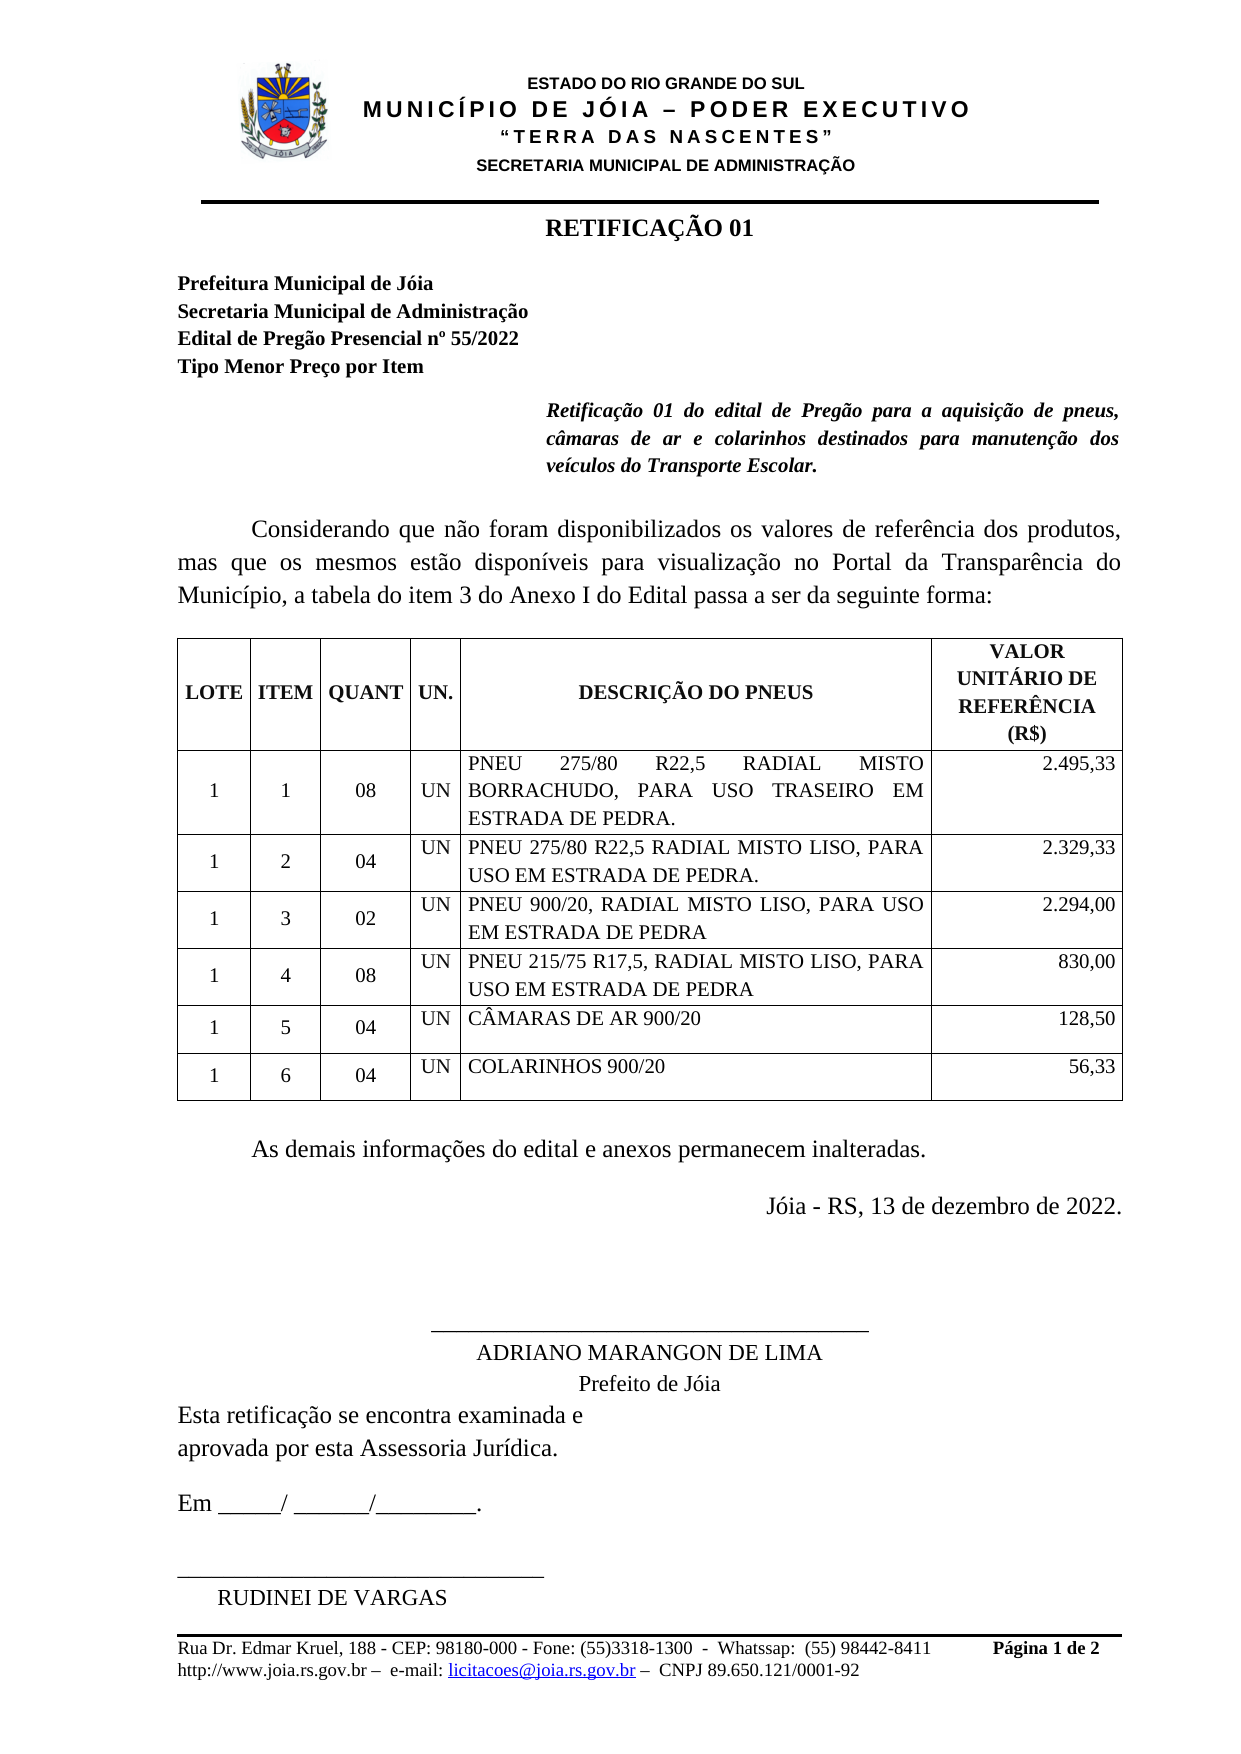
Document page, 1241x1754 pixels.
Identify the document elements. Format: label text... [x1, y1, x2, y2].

table_cell 5 [251, 1006, 320, 1052]
table_header QUANT [321, 639, 410, 750]
text ___________________________________ [177, 1306, 1122, 1335]
table_header DESCRIÇÃO DO PNEUS [461, 639, 931, 750]
table_cell UN [411, 892, 460, 948]
table_cell PNEU 275/80 R22,5 RADIAL MISTO LISO, PARA USO EM ESTRADA DE PEDRA. [461, 835, 931, 891]
text Edital de Pregão Presencial nº 55/2022 [177, 326, 1122, 350]
table_cell 2.329,33 [932, 835, 1122, 891]
text ________________________________ [177, 1554, 1122, 1580]
table_header ITEM [251, 639, 320, 750]
table_cell CÂMARAS DE AR 900/20 [461, 1006, 931, 1052]
text Jóia - RS, 13 de dezembro de 2022. [546, 1191, 1122, 1220]
table_cell 1 [178, 751, 250, 834]
text Em _____/ ______/________. [177, 1488, 1122, 1517]
table_cell 4 [251, 949, 320, 1005]
picture [237, 60, 332, 164]
table_cell 1 [251, 751, 320, 834]
table_cell 1 [178, 892, 250, 948]
table_header LOTE [178, 639, 250, 750]
text Tipo Menor Preço por Item [177, 354, 1122, 378]
text aprovada por esta Assessoria Jurídica. [177, 1433, 1122, 1462]
text Esta retificação se encontra examinada e [177, 1400, 1122, 1428]
table_header UN. [411, 639, 460, 750]
table_cell 56,33 [932, 1054, 1122, 1100]
text Prefeito de Jóia [177, 1369, 1122, 1396]
text Considerando que não foram disponibilizados os valores de referência dos produtos, mas que os mesmos estão disponíveis para visualização no Portal da Transparência do Município, a tabela do item 3 do Anexo I do Edital passa a ser da seguinte forma: [177, 514, 1122, 608]
table_cell 08 [321, 751, 410, 834]
table_cell UN [411, 1006, 460, 1052]
table_cell 830,00 [932, 949, 1122, 1005]
table_cell UN [411, 835, 460, 891]
text RUDINEI DE VARGAS [177, 1584, 1122, 1610]
table_cell 2.294,00 [932, 892, 1122, 948]
table_cell COLARINHOS 900/20 [461, 1054, 931, 1100]
table_cell 2.495,33 [932, 751, 1122, 834]
table_cell 1 [178, 835, 250, 891]
table_header VALOR UNITÁRIO DE REFERÊNCIA (R$) [932, 639, 1122, 750]
table_cell 04 [321, 1054, 410, 1100]
table_cell PNEU 275/80 R22,5 RADIAL MISTO BORRACHUDO, PARA USO TRASEIRO EM ESTRADA DE PEDRA. [461, 751, 931, 834]
table_cell PNEU 215/75 R17,5, RADIAL MISTO LISO, PARA USO EM ESTRADA DE PEDRA [461, 949, 931, 1005]
text Retificação 01 do edital de Pregão para a aquisição de pneus, câmaras de ar e colarinhos destinados para manutenção dos veículos do Transporte Escolar. [546, 398, 1122, 477]
text RETIFICAÇÃO 01 [177, 213, 1122, 242]
text Secretaria Municipal de Administração [177, 299, 1122, 323]
table_cell 1 [178, 1054, 250, 1100]
text Prefeitura Municipal de Jóia [177, 271, 1122, 295]
table_cell 04 [321, 835, 410, 891]
table_cell UN [411, 949, 460, 1005]
table_cell UN [411, 1054, 460, 1100]
table_cell 6 [251, 1054, 320, 1100]
text As demais informações do edital e anexos permanecem inalteradas. [177, 1134, 1122, 1163]
table_cell 3 [251, 892, 320, 948]
table_cell 1 [178, 949, 250, 1005]
table_cell 128,50 [932, 1006, 1122, 1052]
table_cell UN [411, 751, 460, 834]
table_cell 2 [251, 835, 320, 891]
table_cell 1 [178, 1006, 250, 1052]
table_cell 08 [321, 949, 410, 1005]
table_cell 04 [321, 1006, 410, 1052]
table_cell PNEU 900/20, RADIAL MISTO LISO, PARA USO EM ESTRADA DE PEDRA [461, 892, 931, 948]
text ADRIANO MARANGON DE LIMA [177, 1339, 1122, 1366]
table_cell 02 [321, 892, 410, 948]
